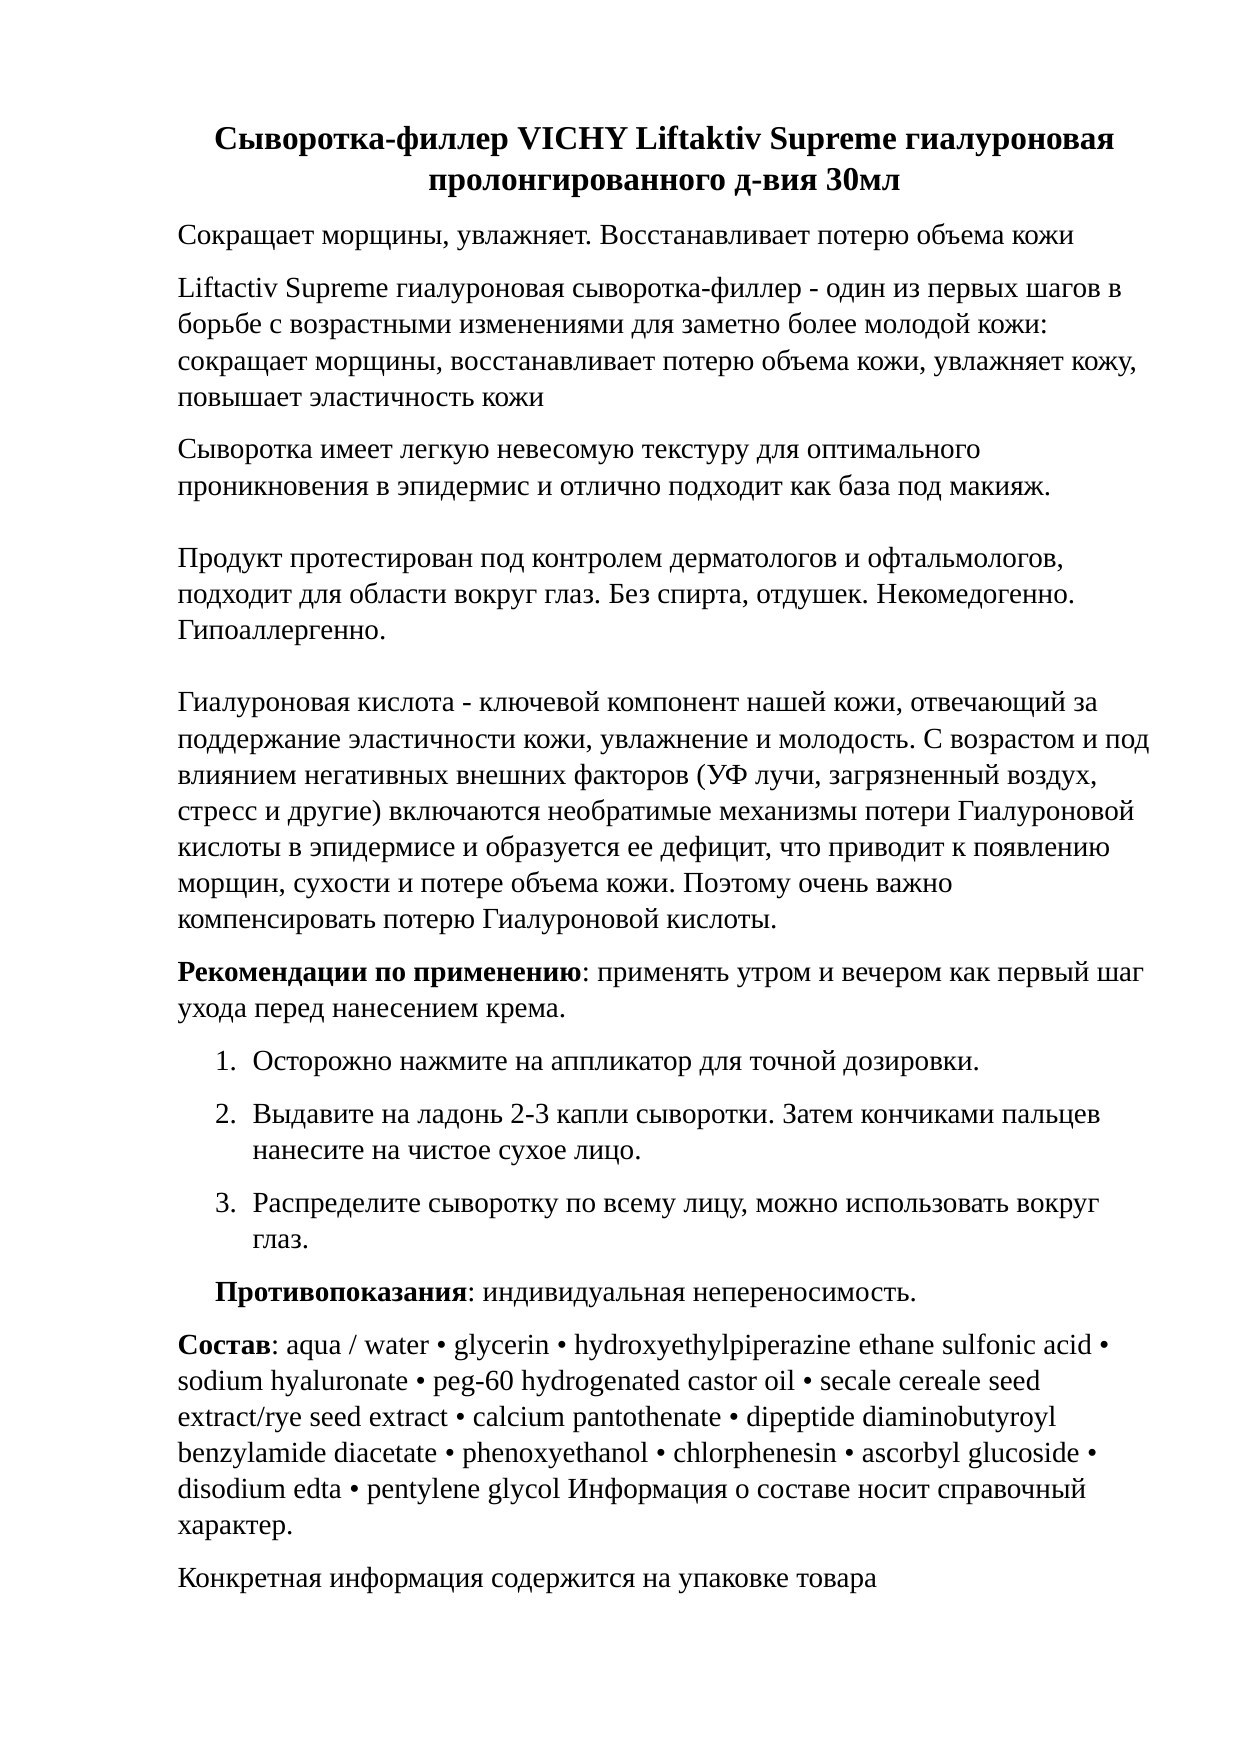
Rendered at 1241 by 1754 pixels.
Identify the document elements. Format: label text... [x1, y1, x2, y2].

text Конкретная информация содержится на упаковке товара [177, 1560, 1152, 1594]
list Осторожно нажмите на аппликатор для точной дозировки. [215, 1043, 1152, 1077]
text Рекомендации по применению: применять утром и вечером как первый шаг ухода перед нанесением крема. [177, 954, 1152, 1024]
text Противопоказания: индивидуальная непереносимость. [215, 1274, 1152, 1307]
text Сокращает морщины, увлажняет. Восстанавливает потерю объема кожи [177, 217, 1152, 251]
list Распределите сыворотку по всему лицу, можно использовать вокруг глаз. [215, 1185, 1152, 1255]
text Сыворотка-филлер VICHY Liftaktiv Supreme гиалуроновая пролонгированного д-вия 30мл [177, 118, 1152, 198]
text Состав: aqua / water • glycerin • hydroxyethylpiperazine ethane sulfonic acid • sodium hyaluronate • peg-60 hydrogenated castor oil • secale cereale seed extract/rye seed extract • calcium pantothenate • dipeptide diaminobutyroyl benzylamide diacetate • phenoxyethanol • chlorphenesin • ascorbyl glucoside • disodium edta • pentylene glycol Информация о составе носит справочный характер. [177, 1327, 1152, 1541]
list Выдавите на ладонь 2-3 капли сыворотки. Затем кончиками пальцев нанесите на чистое сухое лицо. [215, 1096, 1152, 1166]
text Сыворотка имеет легкую невесомую текстуру для оптимального проникновения в эпидермис и отлично подходит как база под макияж. Продукт протестирован под контролем дерматологов и офтальмологов, подходит для области вокруг глаз. Без спирта, отдушек. Некомедогенно. Гипоаллергенно. Гиалуроновая кислота - ключевой компонент нашей кожи, отвечающий за поддержание эластичности кожи, увлажнение и молодость. С возрастом и под влиянием негативных внешних факторов (УФ лучи, загрязненный воздух, стресс и другие) включаются необратимые механизмы потери Гиалуроновой кислоты в эпидермисе и образуется ее дефицит, что приводит к появлению морщин, сухости и потере объема кожи. Поэтому очень важно компенсировать потерю Гиалуроновой кислоты. [177, 432, 1152, 935]
text Liftactiv Supreme гиалуроновая сыворотка-филлер - один из первых шагов в борьбе с возрастными изменениями для заметно более молодой кожи: сокращает морщины, восстанавливает потерю объема кожи, увлажняет кожу, повышает эластичность кожи [177, 270, 1152, 412]
